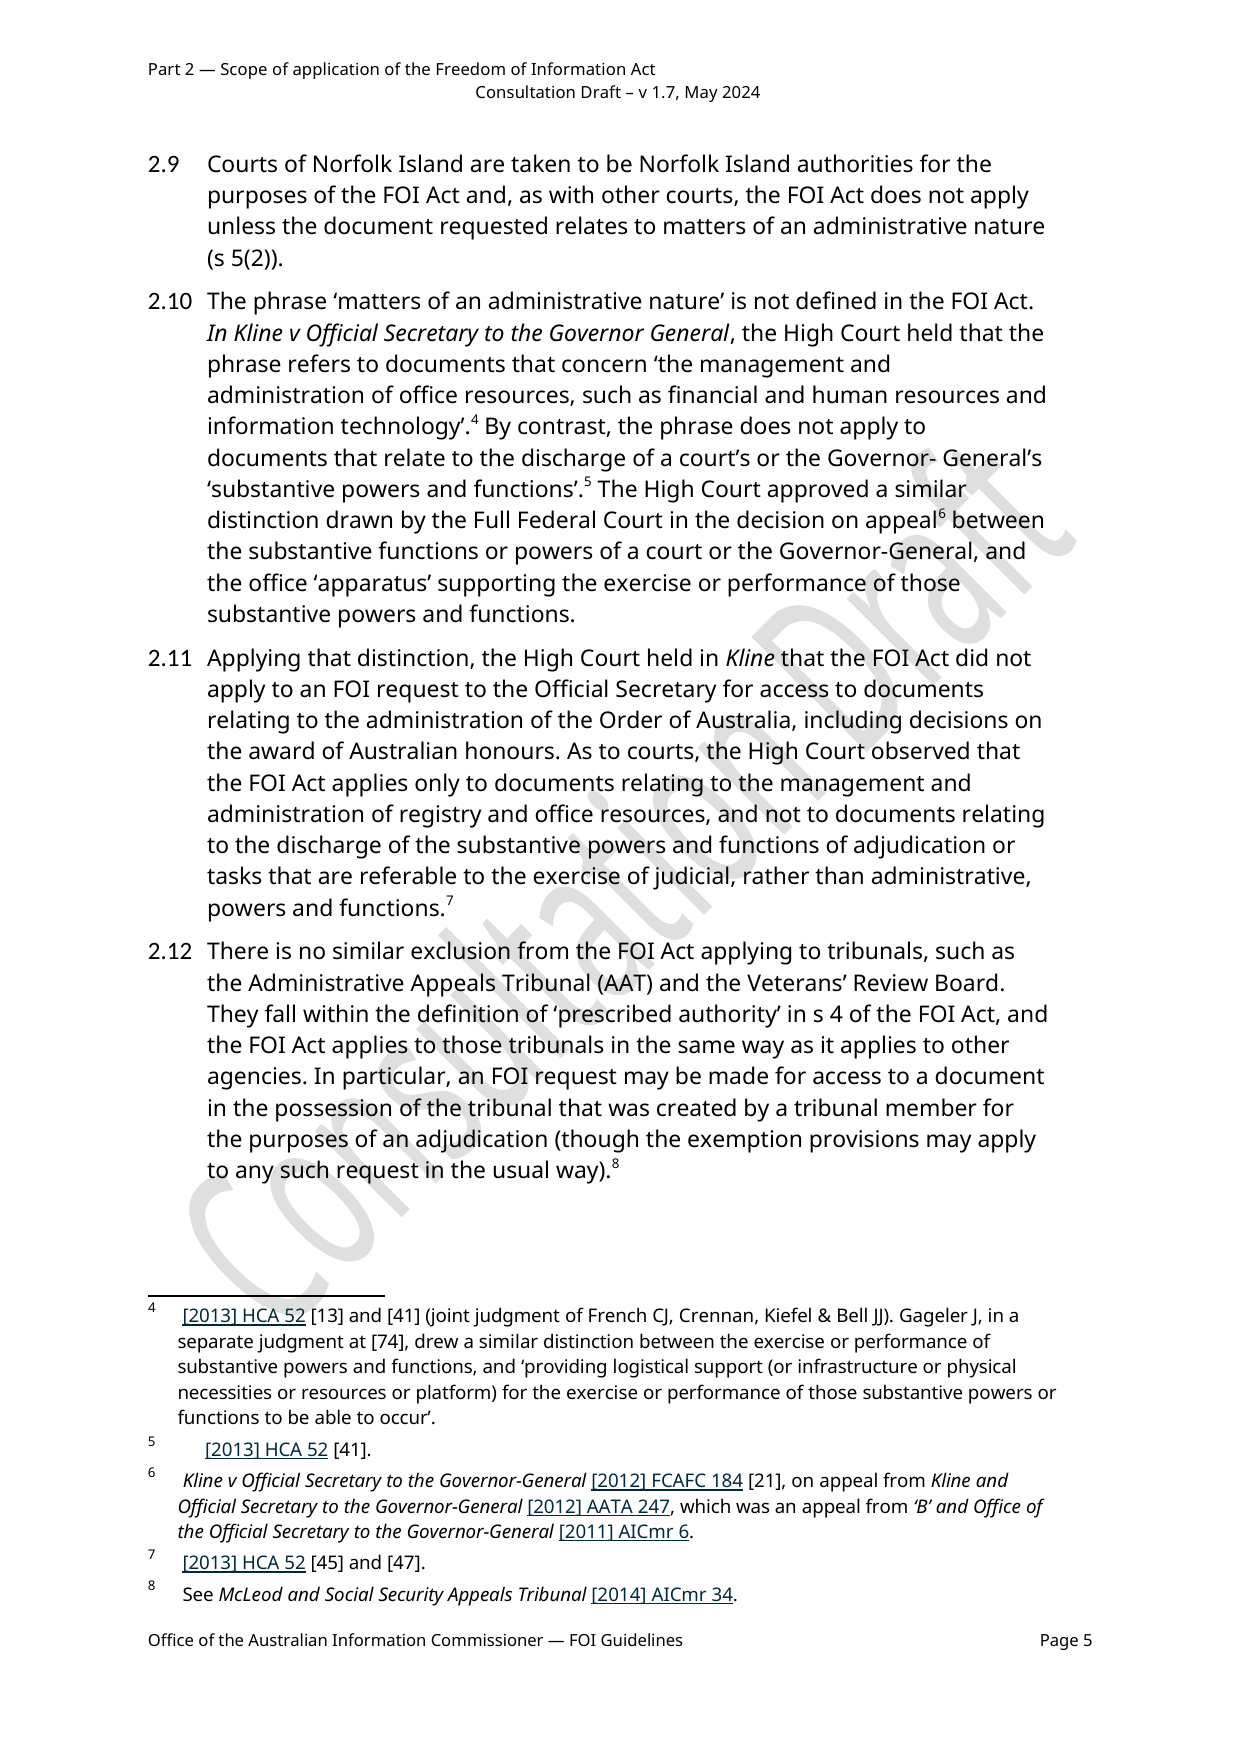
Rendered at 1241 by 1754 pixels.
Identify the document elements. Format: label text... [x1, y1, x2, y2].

list Courts of Norfolk Island are taken to be Norfolk Island authorities for the purposes of the FOI Act and, as with other courts, the FOI Act does not apply unless the document requested relates to matters of an administrative nature (s 5(2)). [148, 148, 1052, 273]
list Applying that distinction, the High Court held in Kline that the FOI Act did not apply to an FOI request to the Official Secretary for access to documents relating to the administration of the Order of Australia, including decisions on the award of Australian honours. As to courts, the High Court observed that the FOI Act applies only to documents relating to the management and administration of registry and office resources, and not to documents relating to the discharge of the substantive powers and functions of adjudication or tasks that are referable to the exercise of judicial, rather than administrative, powers and functions. [148, 641, 1052, 923]
picture [269, 1443, 276, 1456]
list The phrase ‘matters of an administrative nature’ is not defined in the FOI Act. In Kline v Official Secretary to the Governor General, the High Court held that the phrase refers to documents that concern ‘the management and administration of office resources, such as financial and human resources and information technology’. By contrast, the phrase does not apply to documents that relate to the discharge of a court’s or the Governor- General’s ‘substantive powers and functions’. The High Court approved a similar distinction drawn by the Full Federal Court in the decision on appeal between the substantive functions or powers of a court or the Governor-General, and the office ‘apparatus’ supporting the exercise or performance of those substantive powers and functions. [148, 285, 1052, 629]
list There is no similar exclusion from the FOI Act applying to tribunals, such as the Administrative Appeals Tribunal (AAT) and the Veterans’ Review Board. They fall within the definition of ‘prescribed authority’ in s 4 of the FOI Act, and the FOI Act applies to those tribunals in the same way as it applies to other agencies. In particular, an FOI request may be made for access to a document in the possession of the tribunal that was created by a tribunal member for the purposes of an adjudication (though the exemption provisions may apply to any such request in the usual way). [148, 935, 1052, 1185]
